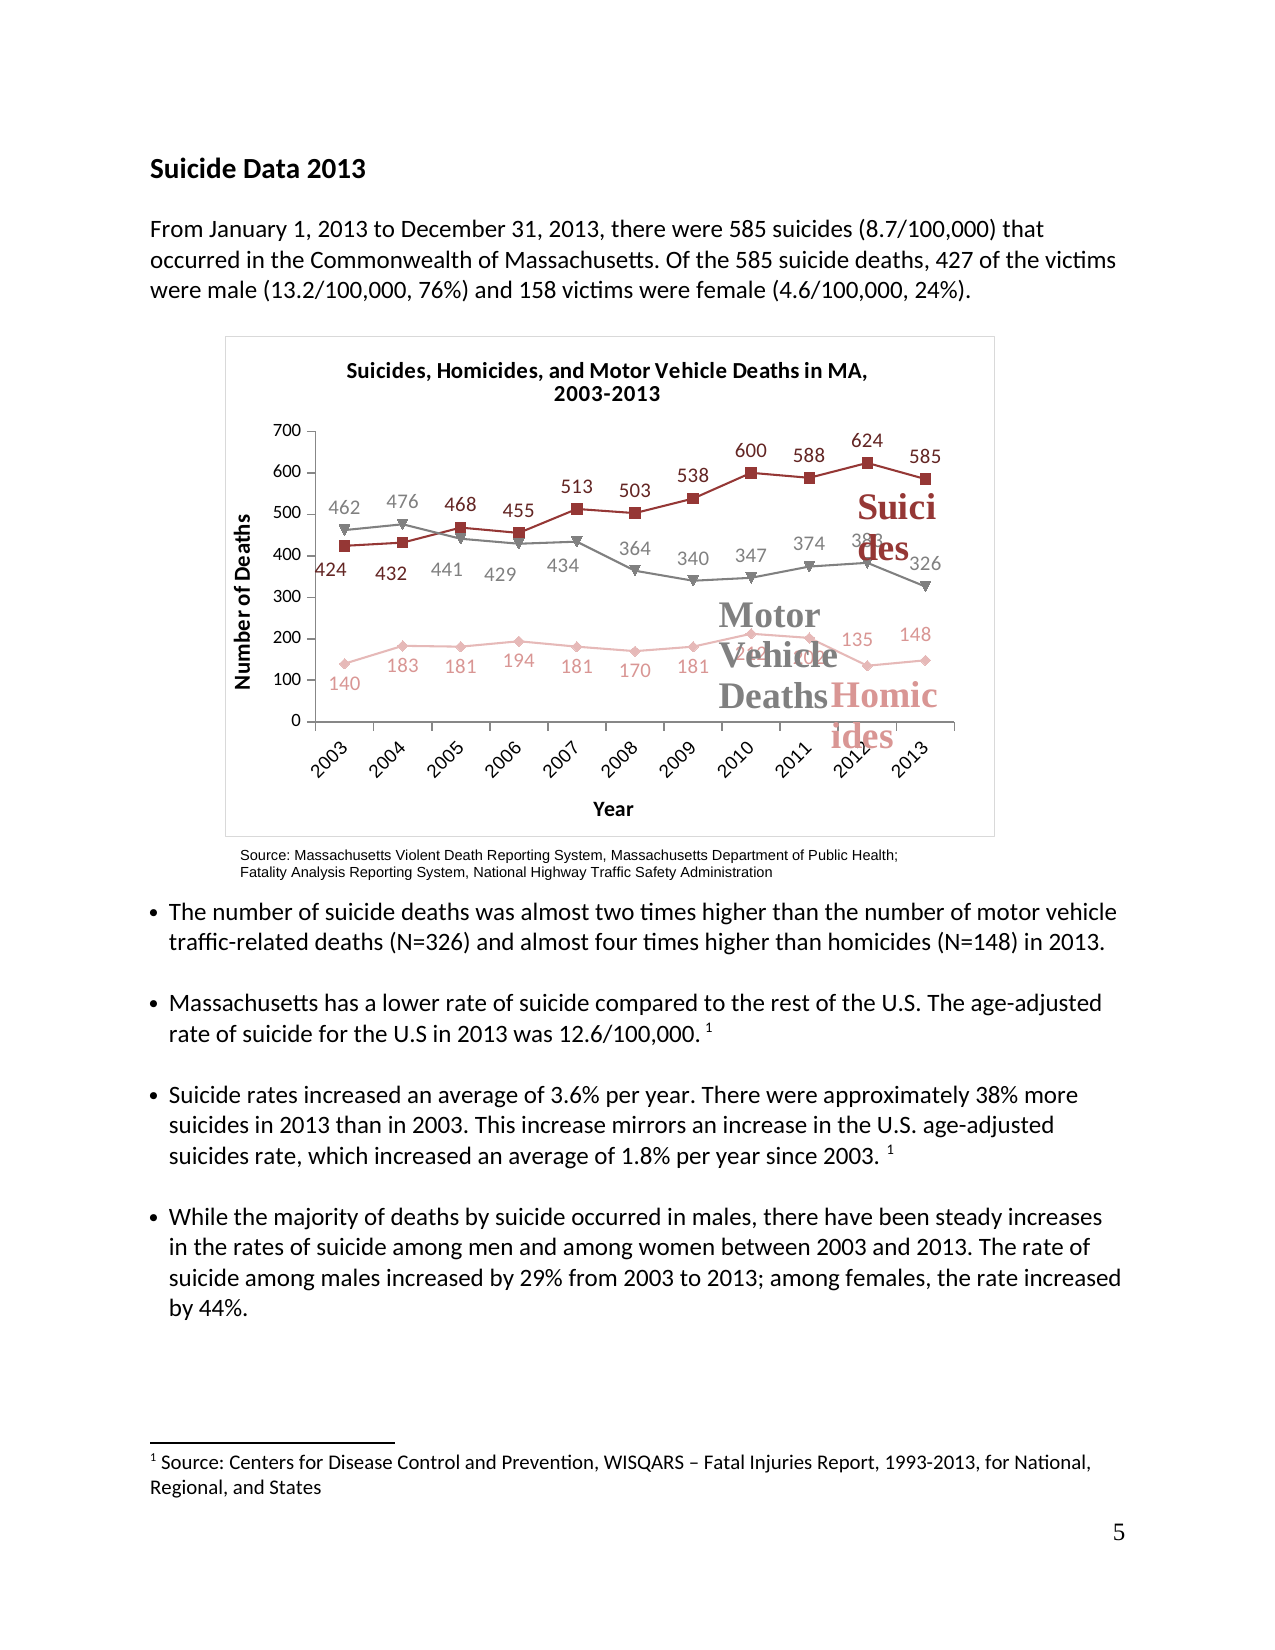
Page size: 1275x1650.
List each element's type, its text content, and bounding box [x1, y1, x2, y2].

text From January 1, 2013 to December 31, 2013, there were 585 suicides (8.7/100,000) that occurred in the Commonwealth of Massachusetts. Of the 585 suicide deaths, 427 of the victims were male (13.2/100,000, 76%) and 158 victims were female (4.6/100,000, 24%). [150, 214, 1125, 305]
text Suicide Data 2013 [150, 150, 1125, 186]
list While the majority of deaths by suicide occurred in males, there have been steady increases in the rates of suicide among men and among women between 2003 and 2013. The rate of suicide among males increased by 29% from 2003 to 2013; among females, the rate increased by 44%. [150, 1201, 1125, 1323]
list The number of suicide deaths was almost two times higher than the number of motor vehicle traffic-related deaths (N=326) and almost four times higher than homicides (N=148) in 2013. [150, 896, 1125, 957]
list Suicide rates increased an average of 3.6% per year. There were approximately 38% more suicides in 2013 than in 2003. This increase mirrors an increase in the U.S. age-adjusted suicides rate, which increased an average of 1.8% per year since 2003. 1 [150, 1079, 1125, 1171]
list Massachusetts has a lower rate of suicide compared to the rest of the U.S. The age-adjusted rate of suicide for the U.S in 2013 was 12.6/100,000. [150, 987, 1125, 1048]
